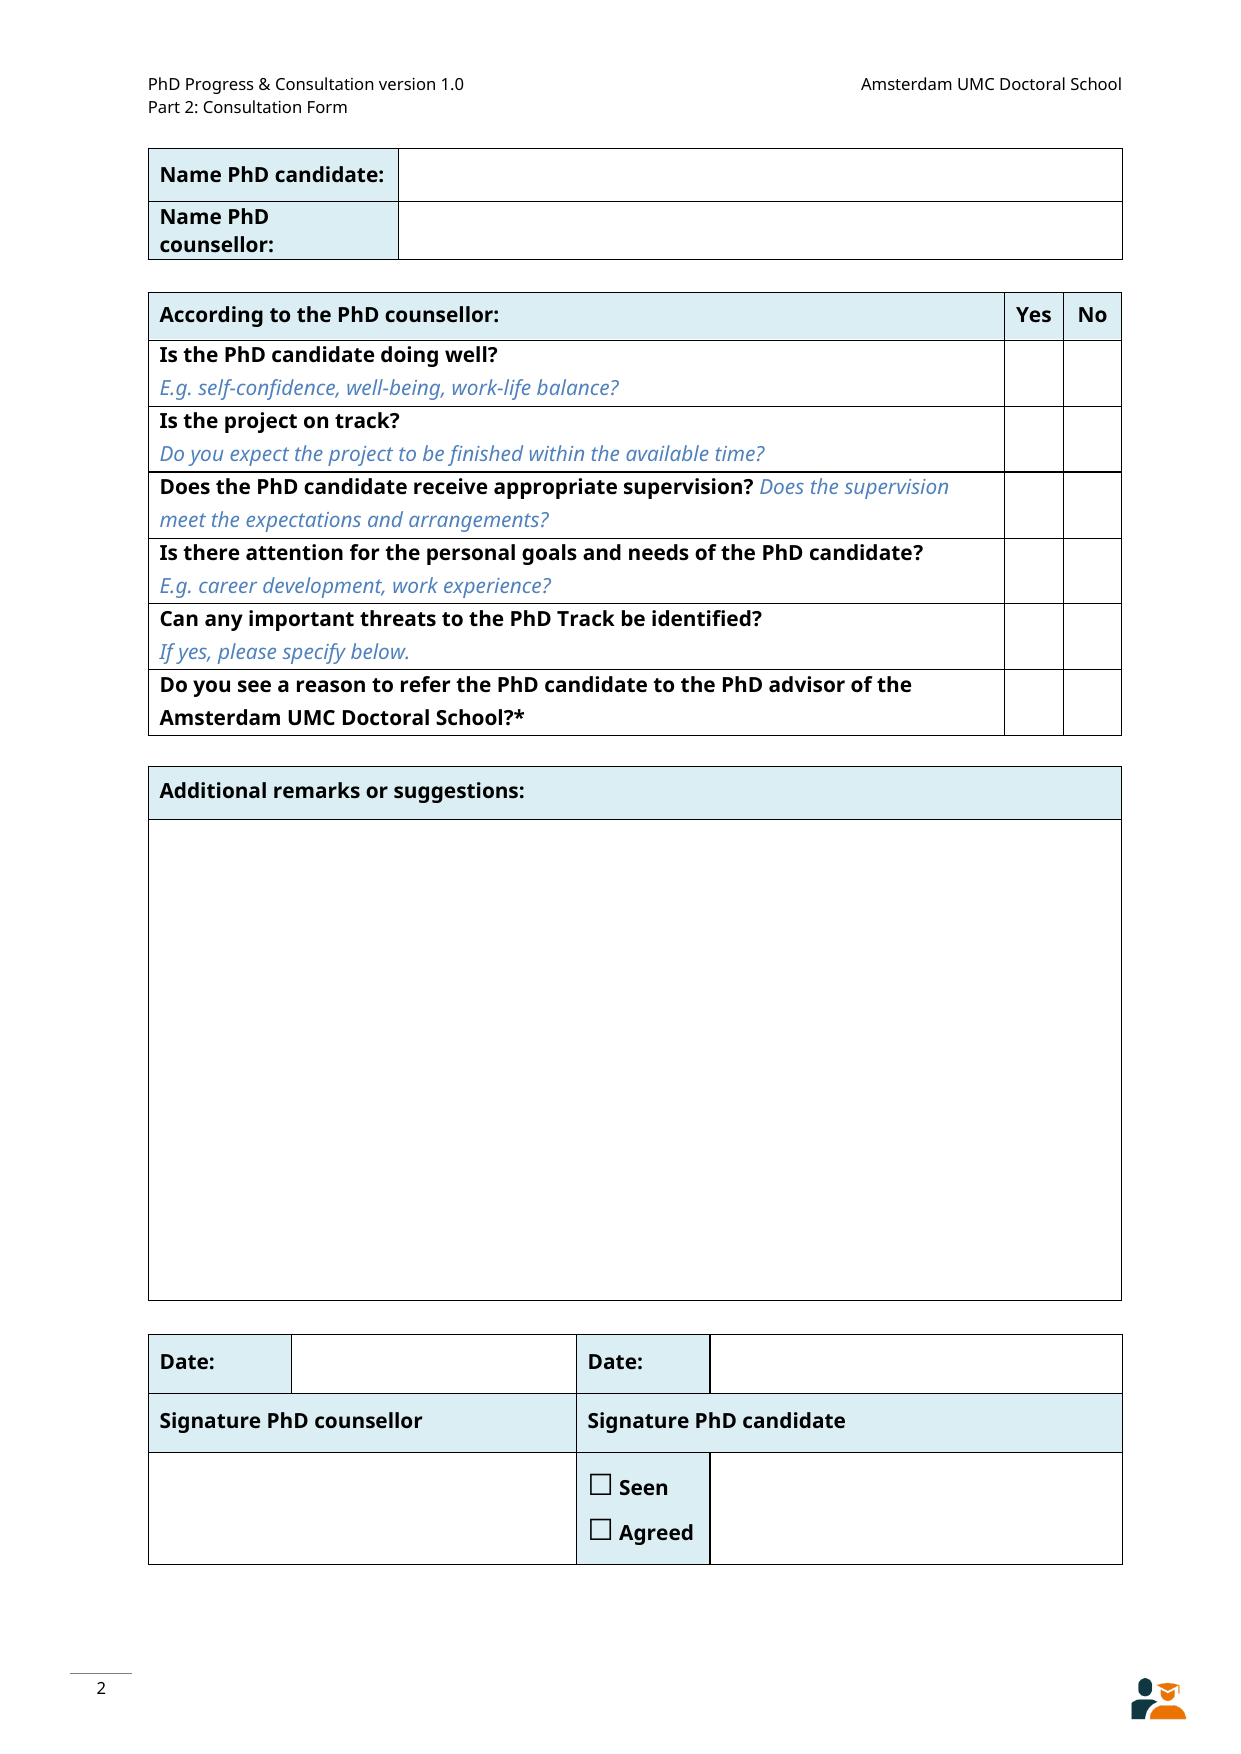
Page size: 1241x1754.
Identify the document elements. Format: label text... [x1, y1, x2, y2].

table_cell [1005, 407, 1063, 471]
table_header [292, 1335, 576, 1393]
table_cell [1064, 407, 1121, 471]
table_cell [1064, 539, 1121, 603]
table_cell Seen Agreed [577, 1453, 709, 1564]
table_cell [1064, 670, 1121, 735]
table_cell Signature PhD counsellor [149, 1394, 576, 1452]
table_header No [1064, 293, 1121, 339]
table_cell [1005, 473, 1063, 537]
picture [1122, 1655, 1195, 1728]
table_cell [1005, 670, 1063, 735]
table_cell Can any important threats to the PhD Track be identified? If yes, please specify below. [149, 604, 1004, 669]
table_header Date: [149, 1335, 291, 1393]
table_header Additional remarks or suggestions: [149, 767, 1121, 819]
table_cell [1064, 473, 1121, 537]
table_cell Name PhD counsellor: [149, 202, 398, 259]
table_cell [149, 1453, 576, 1564]
table_header [711, 1335, 1122, 1393]
table_cell Is the project on track? Do you expect the project to be finished within the available time? [149, 407, 1004, 471]
table_cell [1005, 341, 1063, 406]
table_cell [1064, 604, 1121, 669]
table_cell [149, 820, 1121, 1300]
table_header Yes [1005, 293, 1063, 339]
table_header According to the PhD counsellor: [149, 293, 1004, 339]
table_cell [711, 1453, 1122, 1564]
table_cell [399, 202, 1122, 259]
table_cell [1064, 341, 1121, 406]
table_cell Is there attention for the personal goals and needs of the PhD candidate? E.g. career development, work experience? [149, 539, 1004, 603]
table_header [399, 149, 1122, 201]
table_header Name PhD candidate: [149, 149, 398, 201]
table_header Date: [577, 1335, 709, 1393]
table_cell Signature PhD candidate [577, 1394, 1122, 1452]
table_cell [1005, 539, 1063, 603]
table_cell Is the PhD candidate doing well? E.g. self-confidence, well-being, work-life balance? [149, 341, 1004, 406]
table_cell Do you see a reason to refer the PhD candidate to the PhD advisor of the Amsterdam UMC Doctoral School?* [149, 670, 1004, 735]
table_cell [1005, 604, 1063, 669]
table_cell Does the PhD candidate receive appropriate supervision? Does the supervision meet the expectations and arrangements? [149, 473, 1004, 537]
